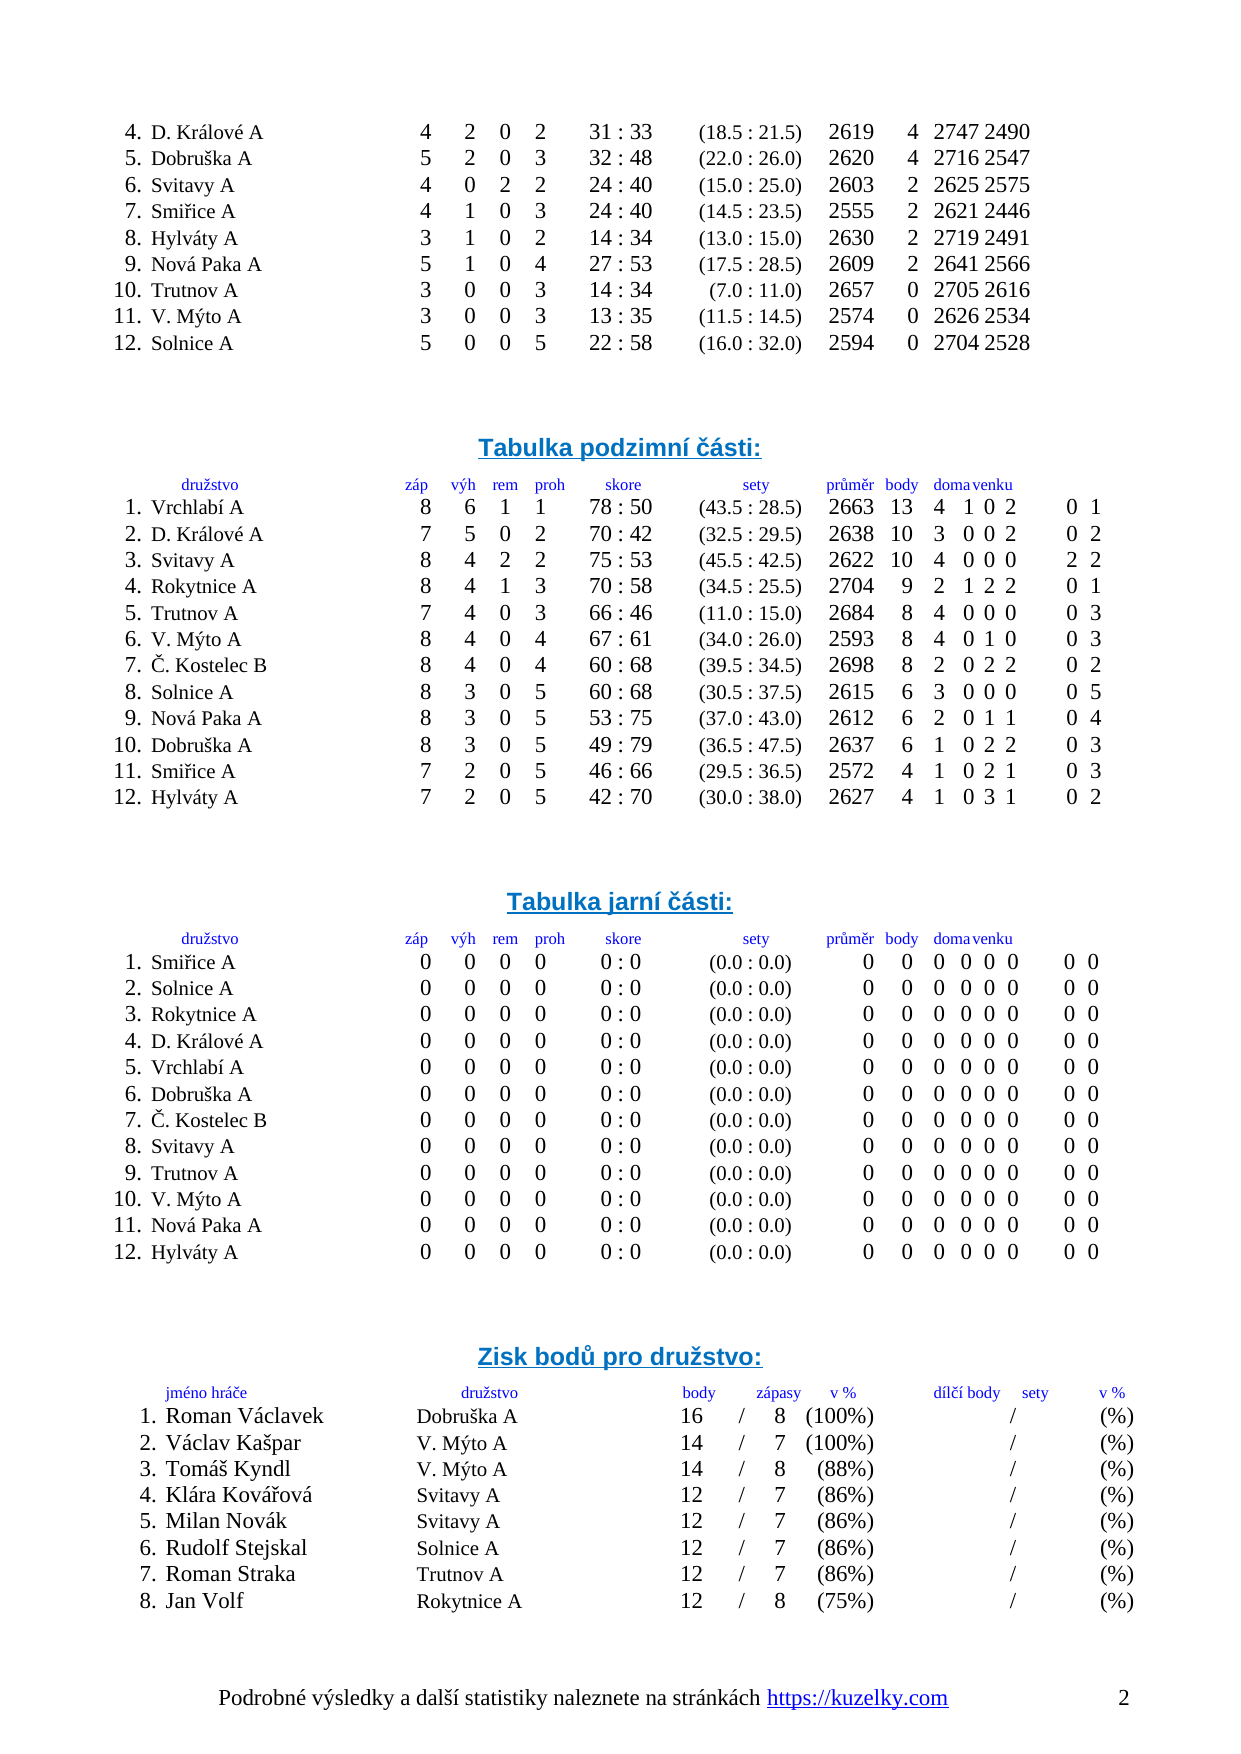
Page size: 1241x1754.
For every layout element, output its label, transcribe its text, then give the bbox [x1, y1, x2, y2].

text 1. Vrchlabí A 8 6 1 1 78 : 50 (43.5 : 28.5) 2663 13 4 1 0 2 0 1 [106, 493, 1134, 520]
text 4. D. Králové A 4 2 0 2 31 : 33 (18.5 : 21.5) 2619 4 2747 2490 [106, 118, 1134, 144]
text 12. Hylváty A 7 2 0 5 42 : 70 (30.0 : 38.0) 2627 4 1 0 3 1 0 2 [106, 783, 1134, 810]
text 12. Solnice A 5 0 0 5 22 : 58 (16.0 : 32.0) 2594 0 2704 2528 [106, 329, 1134, 355]
text 9. Trutnov A 0 0 0 0 0 : 0 (0.0 : 0.0) 0 0 0 0 0 0 0 0 [106, 1159, 1134, 1185]
text 1. Roman Václavek Dobruška A 16 / 8 (100%) / (%) [106, 1402, 1134, 1428]
text 10. V. Mýto A 0 0 0 0 0 : 0 (0.0 : 0.0) 0 0 0 0 0 0 0 0 [106, 1185, 1134, 1211]
text 7. Smiřice A 4 1 0 3 24 : 40 (14.5 : 23.5) 2555 2 2621 2446 [106, 197, 1134, 223]
text 5. Vrchlabí A 0 0 0 0 0 : 0 (0.0 : 0.0) 0 0 0 0 0 0 0 0 [106, 1053, 1134, 1079]
text 7. Roman Straka Trutnov A 12 / 7 (86%) / (%) [106, 1560, 1134, 1587]
text 5. Milan Novák Svitavy A 12 / 7 (86%) / (%) [106, 1508, 1134, 1534]
text 6. Rudolf Stejskal Solnice A 12 / 7 (86%) / (%) [106, 1534, 1134, 1560]
text 9. Nová Paka A 8 3 0 5 53 : 75 (37.0 : 43.0) 2612 6 2 0 1 1 0 4 [106, 704, 1134, 731]
text 7. Č. Kostelec B 0 0 0 0 0 : 0 (0.0 : 0.0) 0 0 0 0 0 0 0 0 [106, 1106, 1134, 1132]
text jméno hráče družstvo body zápasy v % dílčí body sety v % [106, 1383, 1134, 1402]
text Tabulka podzimní části: [94, 433, 1145, 462]
text 5. Trutnov A 7 4 0 3 66 : 46 (11.0 : 15.0) 2684 8 4 0 0 0 0 3 [106, 599, 1134, 625]
text 8. Hylváty A 3 1 0 2 14 : 34 (13.0 : 15.0) 2630 2 2719 2491 [106, 223, 1134, 250]
text 2. Solnice A 0 0 0 0 0 : 0 (0.0 : 0.0) 0 0 0 0 0 0 0 0 [106, 974, 1134, 1001]
text 6. Svitavy A 4 0 2 2 24 : 40 (15.0 : 25.0) 2603 2 2625 2575 [106, 171, 1134, 197]
text 8. Jan Volf Rokytnice A 12 / 8 (75%) / (%) [106, 1587, 1134, 1613]
text Tabulka jarní části: [94, 887, 1145, 916]
text 9. Nová Paka A 5 1 0 4 27 : 53 (17.5 : 28.5) 2609 2 2641 2566 [106, 250, 1134, 276]
text 6. Dobruška A 0 0 0 0 0 : 0 (0.0 : 0.0) 0 0 0 0 0 0 0 0 [106, 1079, 1134, 1106]
text 4. D. Králové A 0 0 0 0 0 : 0 (0.0 : 0.0) 0 0 0 0 0 0 0 0 [106, 1027, 1134, 1053]
text 6. V. Mýto A 8 4 0 4 67 : 61 (34.0 : 26.0) 2593 8 4 0 1 0 0 3 [106, 625, 1134, 652]
text 10. Dobruška A 8 3 0 5 49 : 79 (36.5 : 47.5) 2637 6 1 0 2 2 0 3 [106, 731, 1134, 757]
text 8. Svitavy A 0 0 0 0 0 : 0 (0.0 : 0.0) 0 0 0 0 0 0 0 0 [106, 1132, 1134, 1159]
text 3. Rokytnice A 0 0 0 0 0 : 0 (0.0 : 0.0) 0 0 0 0 0 0 0 0 [106, 1001, 1134, 1027]
text 8. Solnice A 8 3 0 5 60 : 68 (30.5 : 37.5) 2615 6 3 0 0 0 0 5 [106, 678, 1134, 704]
text 1. Smiřice A 0 0 0 0 0 : 0 (0.0 : 0.0) 0 0 0 0 0 0 0 0 [106, 948, 1134, 974]
text 11. Nová Paka A 0 0 0 0 0 : 0 (0.0 : 0.0) 0 0 0 0 0 0 0 0 [106, 1211, 1134, 1238]
text družstvo záp výh rem proh skore sety průměr body doma venku [106, 929, 1134, 948]
text 5. Dobruška A 5 2 0 3 32 : 48 (22.0 : 26.0) 2620 4 2716 2547 [106, 144, 1134, 171]
text 2. Václav Kašpar V. Mýto A 14 / 7 (100%) / (%) [106, 1428, 1134, 1455]
text 4. Rokytnice A 8 4 1 3 70 : 58 (34.5 : 25.5) 2704 9 2 1 2 2 0 1 [106, 572, 1134, 599]
text 2. D. Králové A 7 5 0 2 70 : 42 (32.5 : 29.5) 2638 10 3 0 0 2 0 2 [106, 520, 1134, 546]
text 11. V. Mýto A 3 0 0 3 13 : 35 (11.5 : 14.5) 2574 0 2626 2534 [106, 303, 1134, 329]
text 3. Svitavy A 8 4 2 2 75 : 53 (45.5 : 42.5) 2622 10 4 0 0 0 2 2 [106, 546, 1134, 572]
text Zisk bodů pro družstvo: [94, 1342, 1145, 1371]
text družstvo záp výh rem proh skore sety průměr body doma venku [106, 474, 1134, 493]
text 10. Trutnov A 3 0 0 3 14 : 34 (7.0 : 11.0) 2657 0 2705 2616 [106, 276, 1134, 303]
text 12. Hylváty A 0 0 0 0 0 : 0 (0.0 : 0.0) 0 0 0 0 0 0 0 0 [106, 1238, 1134, 1264]
text 4. Klára Kovářová Svitavy A 12 / 7 (86%) / (%) [106, 1481, 1134, 1508]
text 3. Tomáš Kyndl V. Mýto A 14 / 8 (88%) / (%) [106, 1455, 1134, 1481]
text 7. Č. Kostelec B 8 4 0 4 60 : 68 (39.5 : 34.5) 2698 8 2 0 2 2 0 2 [106, 652, 1134, 678]
text 11. Smiřice A 7 2 0 5 46 : 66 (29.5 : 36.5) 2572 4 1 0 2 1 0 3 [106, 757, 1134, 783]
